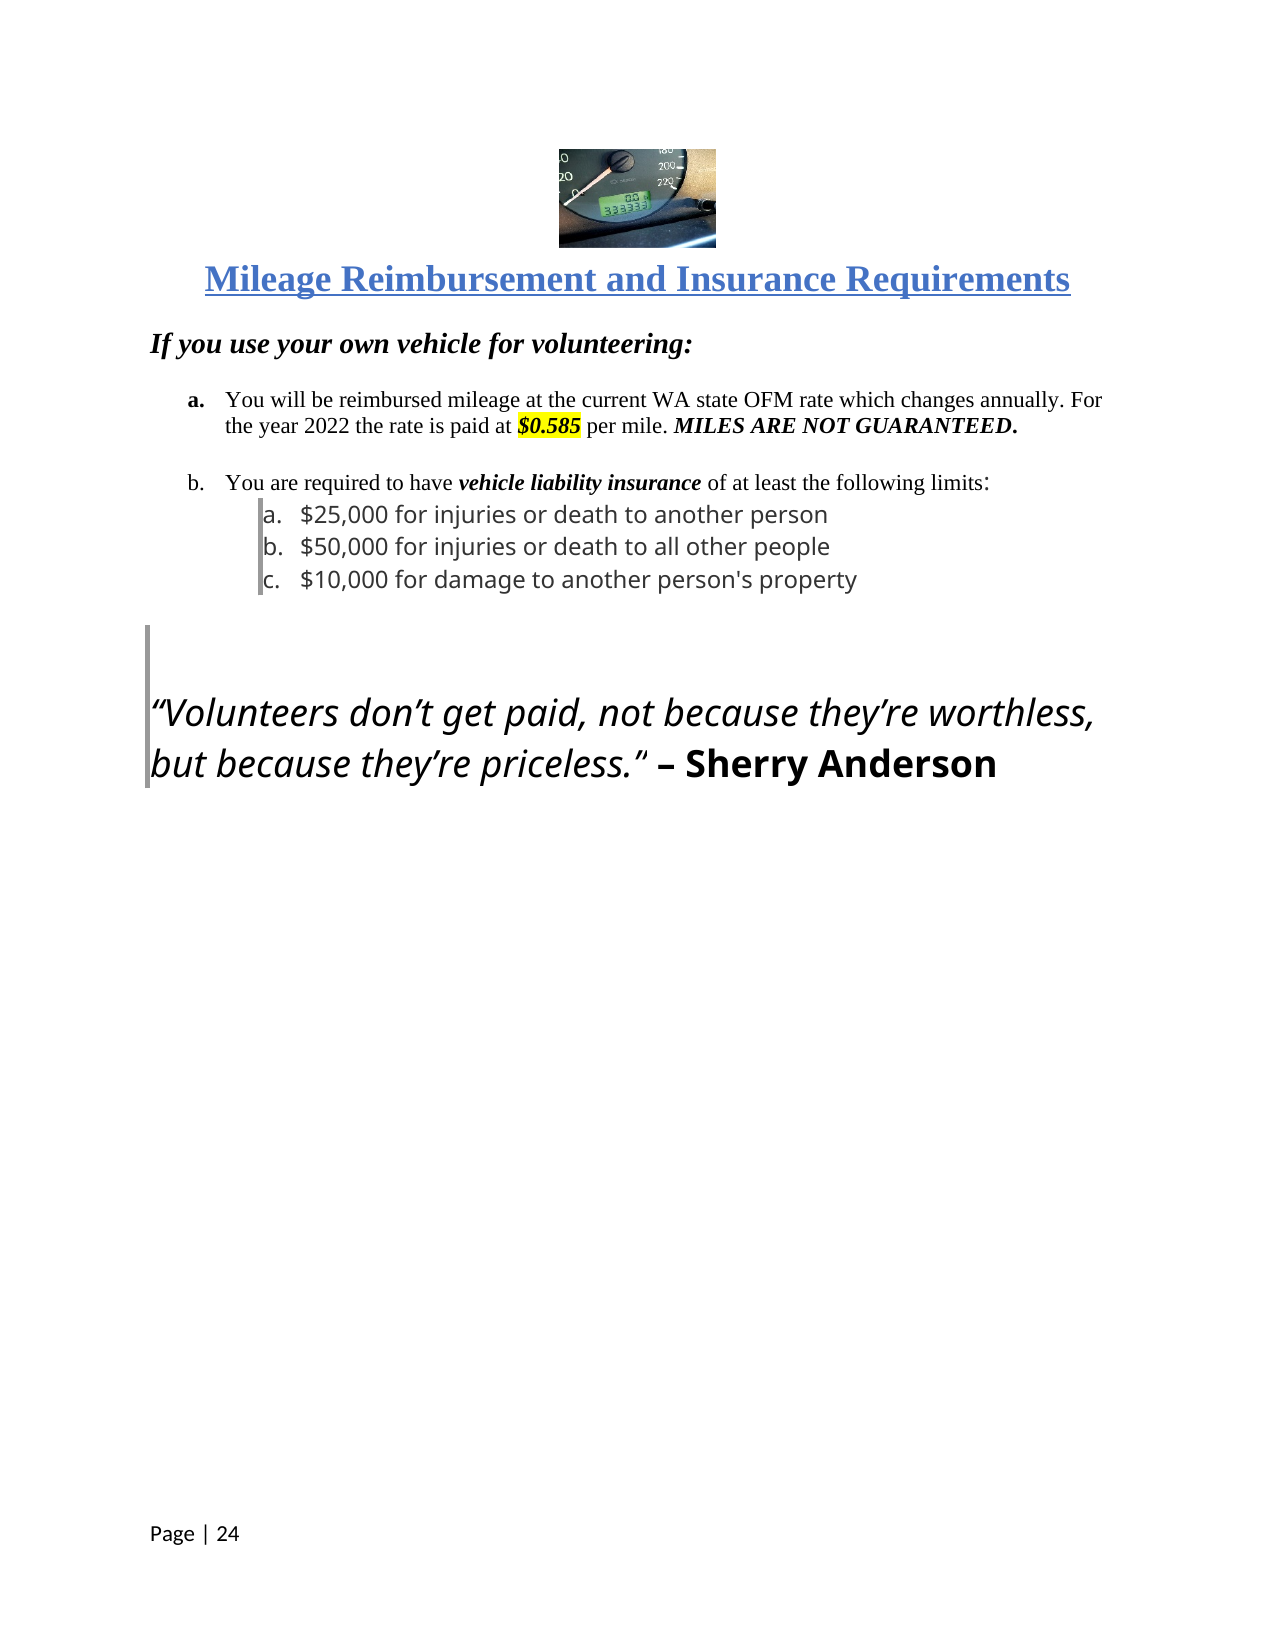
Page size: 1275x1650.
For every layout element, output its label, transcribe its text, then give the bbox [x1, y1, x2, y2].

list You will be reimbursed mileage at the current WA state OFM rate which changes annually. For the year 2022 the rate is paid at $0.585 per mile. MILES ARE NOT GUARANTEED. [187, 386, 1125, 438]
picture [559, 149, 716, 247]
list $25,000 for injuries or death to another person [258, 497, 1125, 530]
text Mileage Reimbursement and Insurance Requirements [150, 256, 1125, 299]
list You are required to have vehicle liability insurance of at least the following limits: [187, 465, 1125, 497]
list $10,000 for damage to another person's property [263, 563, 1125, 595]
list $50,000 for injuries or death to all other people [263, 530, 1125, 563]
text “Volunteers don’t get paid, not because they’re worthless, but because they’re priceless.” – Sherry Anderson [998, 686, 1125, 788]
text If you use your own vehicle for volunteering: [150, 326, 1125, 359]
